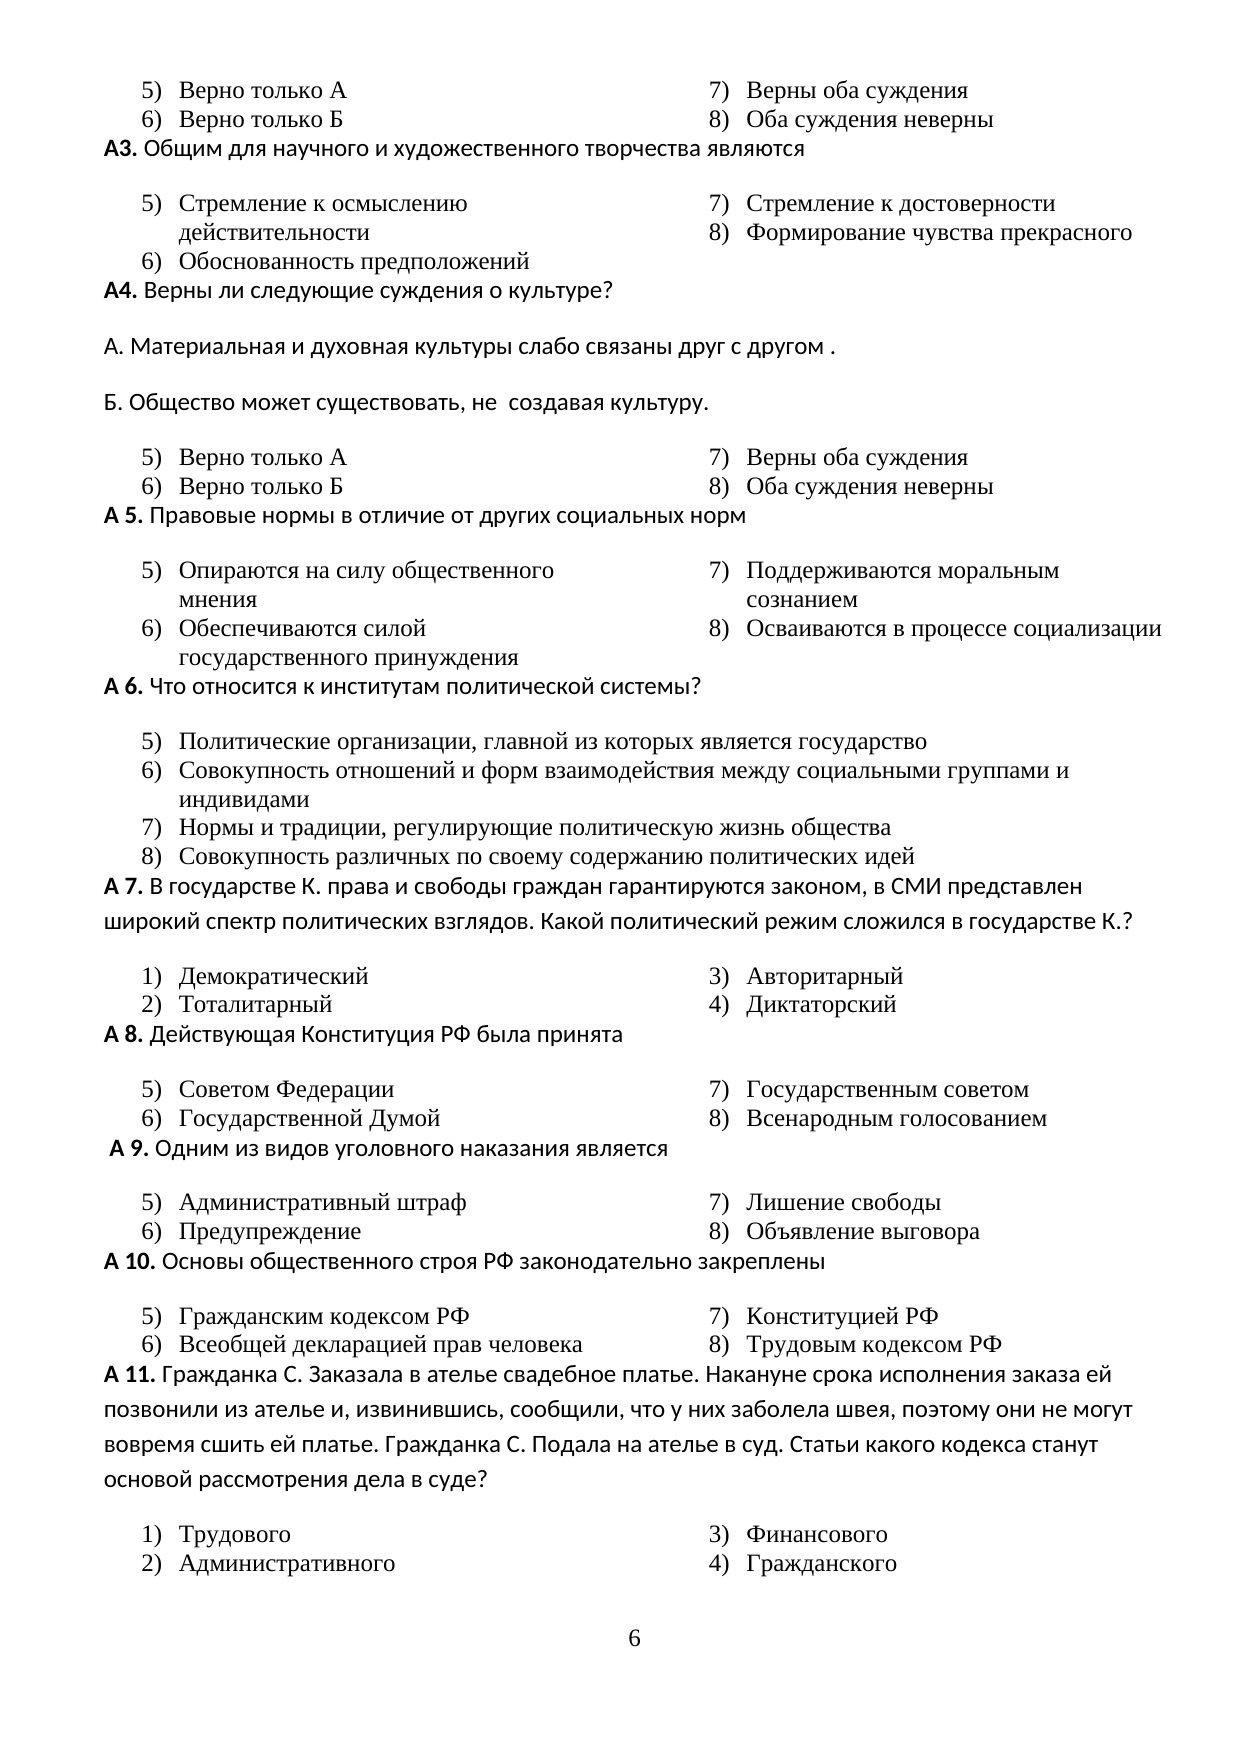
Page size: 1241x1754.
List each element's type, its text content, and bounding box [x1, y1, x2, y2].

list Оба суждения неверны [709, 104, 1165, 132]
list Лишение свободы [709, 1187, 1165, 1216]
list Государственной Думой [141, 1103, 597, 1132]
list Конституцией РФ [709, 1301, 1165, 1329]
list Верно только Б [141, 104, 597, 132]
list Советом Федерации [141, 1074, 597, 1103]
text А 11. Гражданка С. Заказала в ателье свадебное платье. Накануне срока исполнения заказа ей позвонили из ателье и, извинившись, сообщили, что у них заболела швея, поэтому они не могут вовремя сшить ей платье. Гражданка С. Подала на ателье в суд. Статьи какого кодекса станут основой рассмотрения дела в суде? [103, 1358, 1165, 1494]
list Авторитарный [709, 961, 1165, 989]
list Опираются на силу общественного мнения [141, 555, 597, 613]
list Административный штраф [141, 1187, 597, 1216]
text Б. Общество может существовать, не создавая культуру. [103, 386, 1165, 417]
list Обеспечиваются силой государственного принуждения [141, 613, 597, 670]
list Верны оба суждения [709, 75, 1165, 104]
list Гражданского [709, 1548, 1165, 1577]
list Совокупность отношений и форм взаимодействия между социальными группами и индивидами [141, 755, 1165, 812]
text А 7. В государстве К. права и свободы граждан гарантируются законом, в СМИ представлен широкий спектр политических взглядов. Какой политический режим сложился в государстве К.? [103, 870, 1165, 936]
text А4. Верны ли следующие суждения о культуре? [103, 274, 1165, 305]
list Политические организации, главной из которых является государство [141, 726, 1165, 755]
list Государственным советом [709, 1074, 1165, 1103]
text А 8. Действующая Конституция РФ была принята [103, 1018, 1165, 1049]
list Формирование чувства прекрасного [709, 217, 1165, 246]
list Трудовым кодексом РФ [709, 1329, 1165, 1358]
text А 9. Одним из видов уголовного наказания является [103, 1132, 1165, 1162]
text А3. Общим для научного и художественного творчества являются [103, 132, 1165, 163]
list Стремление к осмыслению действительности [141, 188, 597, 246]
list Всеобщей декларацией прав человека [141, 1329, 597, 1358]
list Объявление выговора [709, 1216, 1165, 1245]
text А 6. Что относится к институтам политической системы? [103, 670, 1165, 701]
list Гражданским кодексом РФ [141, 1301, 597, 1329]
list Верно только А [141, 442, 597, 471]
list Всенародным голосованием [709, 1103, 1165, 1132]
list Оба суждения неверны [709, 471, 1165, 499]
list Предупреждение [141, 1216, 597, 1245]
list Осваиваются в процессе социализации [709, 613, 1165, 642]
list Верны оба суждения [709, 442, 1165, 471]
text А 5. Правовые нормы в отличие от других социальных норм [103, 499, 1165, 530]
list Демократический [141, 961, 597, 989]
list Нормы и традиции, регулирующие политическую жизнь общества [141, 812, 1165, 841]
list Трудового [141, 1519, 597, 1548]
list Обоснованность предположений [141, 246, 597, 274]
list Тоталитарный [141, 989, 597, 1018]
list Верно только Б [141, 471, 597, 499]
text А 10. Основы общественного строя РФ законодательно закреплены [103, 1245, 1165, 1276]
list Стремление к достоверности [709, 188, 1165, 217]
list Административного [141, 1548, 597, 1577]
list Диктаторский [709, 989, 1165, 1018]
text А. Материальная и духовная культуры слабо связаны друг с другом . [103, 330, 1165, 361]
list Верно только А [141, 75, 597, 104]
list Совокупность различных по своему содержанию политических идей [141, 841, 1165, 870]
list Финансового [709, 1519, 1165, 1548]
list Поддерживаются моральным сознанием [709, 555, 1165, 613]
